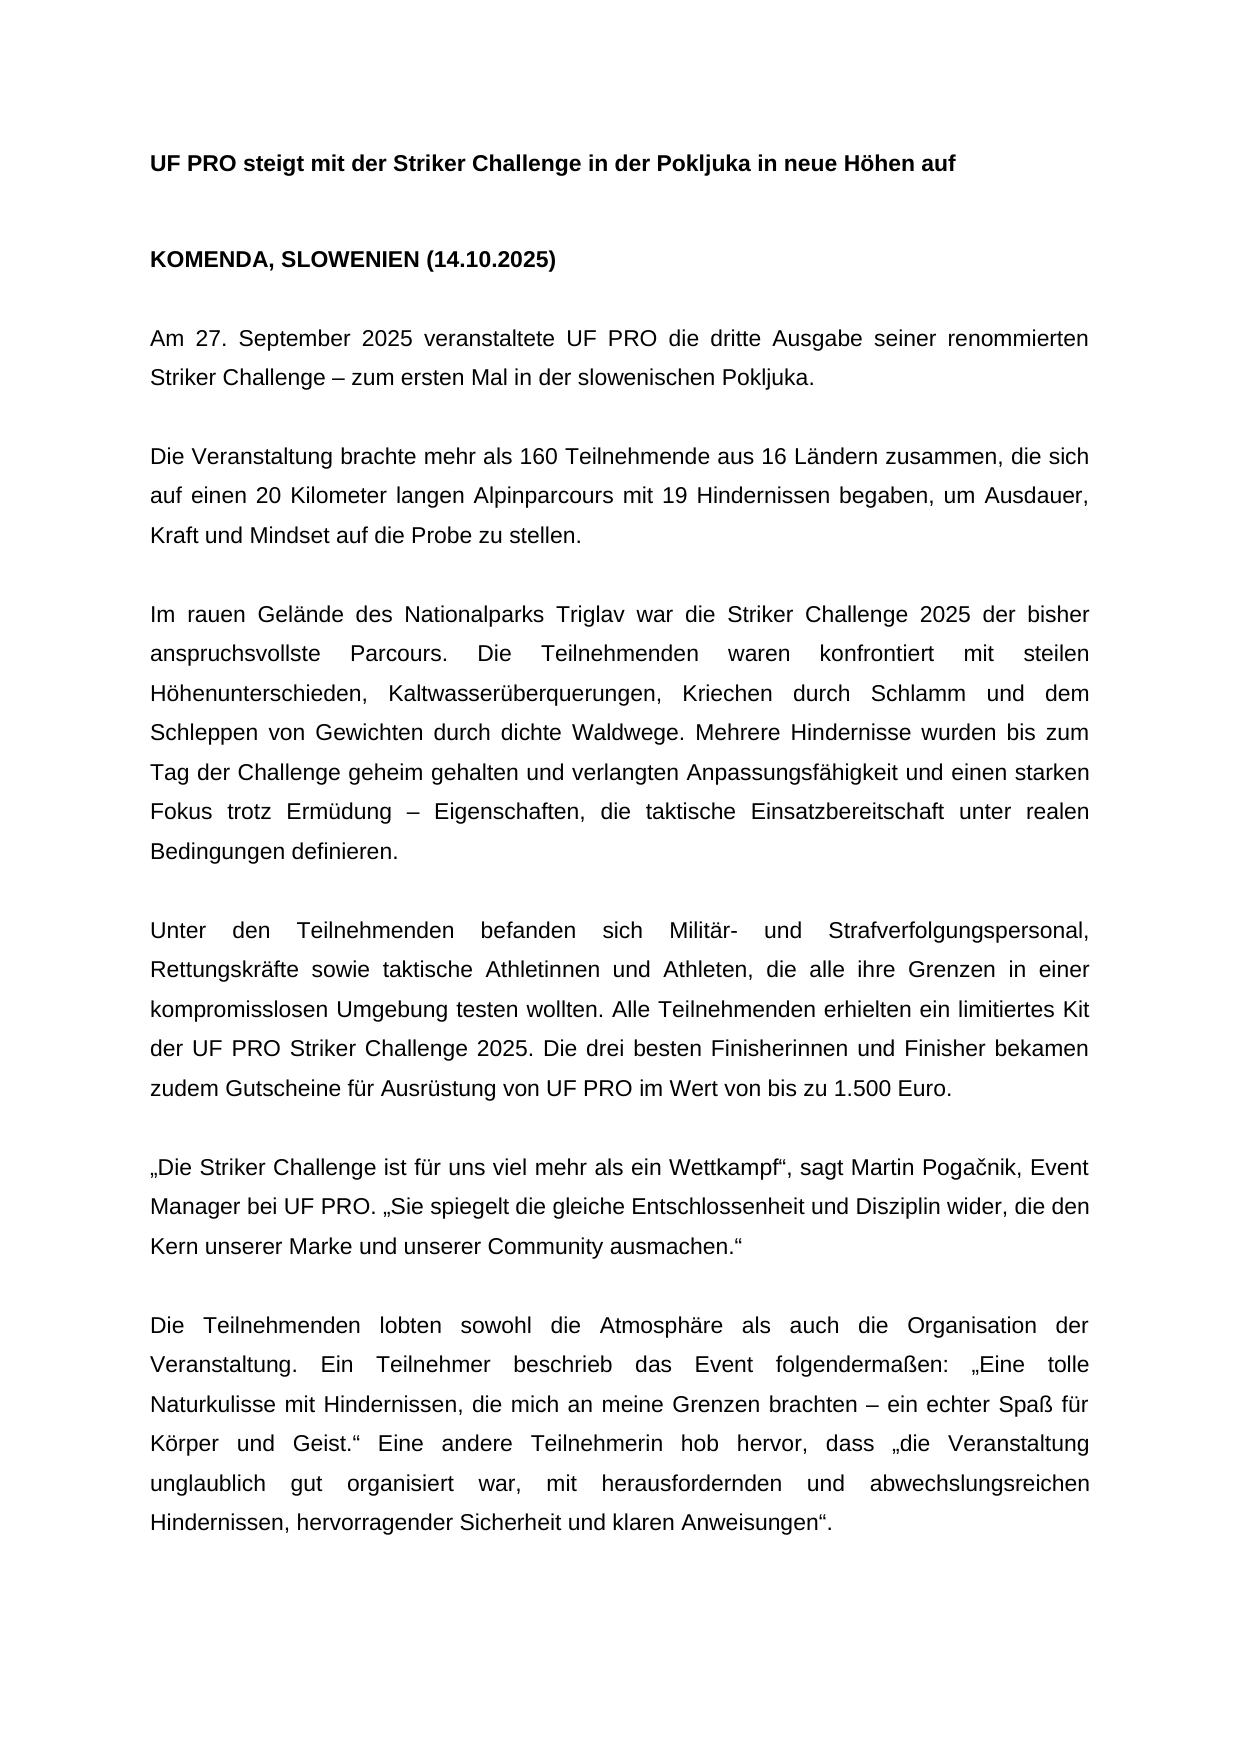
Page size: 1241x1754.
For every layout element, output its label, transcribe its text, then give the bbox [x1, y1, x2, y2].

text KOMENDA, SLOWENIEN (14.10.2025) [150, 246, 1090, 272]
text Die Veranstaltung brachte mehr als 160 Teilnehmende aus 16 Ländern zusammen, die sich auf einen 20 Kilometer langen Alpinparcours mit 19 Hindernissen begaben, um Ausdauer, Kraft und Mindset auf die Probe zu stellen. [150, 443, 1090, 548]
text Die Teilnehmenden lobten sowohl die Atmosphäre als auch die Organisation der Veranstaltung. Ein Teilnehmer beschrieb das Event folgendermaßen: „Eine tolle Naturkulisse mit Hindernissen, die mich an meine Grenzen brachten – ein echter Spaß für Körper und Geist.“ Eine andere Teilnehmerin hob hervor, dass „die Veranstaltung unglaublich gut organisiert war, mit herausfordernden und abwechslungsreichen Hindernissen, hervorragender Sicherheit und klaren Anweisungen“. [150, 1312, 1090, 1535]
text Im rauen Gelände des Nationalparks Triglav war die Striker Challenge 2025 der bisher anspruchsvollste Parcours. Die Teilnehmenden waren konfrontiert mit steilen Höhenunterschieden, Kaltwasserüberquerungen, Kriechen durch Schlamm und dem Schleppen von Gewichten durch dichte Waldwege. Mehrere Hindernisse wurden bis zum Tag der Challenge geheim gehalten und verlangten Anpassungsfähigkeit und einen starken Fokus trotz Ermüdung – Eigenschaften, die taktische Einsatzbereitschaft unter realen Bedingungen definieren. [150, 601, 1090, 864]
text Am 27. September 2025 veranstaltete UF PRO die dritte Ausgabe seiner renommierten Striker Challenge – zum ersten Mal in der slowenischen Pokljuka. [150, 324, 1090, 390]
subtitle UF PRO steigt mit der Striker Challenge in der Pokljuka in neue Höhen auf [150, 150, 1090, 176]
text Unter den Teilnehmenden befanden sich Militär- und Strafverfolgungspersonal, Rettungskräfte sowie taktische Athletinnen und Athleten, die alle ihre Grenzen in einer kompromisslosen Umgebung testen wollten. Alle Teilnehmenden erhielten ein limitiertes Kit der UF PRO Striker Challenge 2025. Die drei besten Finisherinnen und Finisher bekamen zudem Gutscheine für Ausrüstung von UF PRO im Wert von bis zu 1.500 Euro. [150, 917, 1090, 1101]
text „Die Striker Challenge ist für uns viel mehr als ein Wettkampf“, sagt Martin Pogačnik, Event Manager bei UF PRO. „Sie spiegelt die gleiche Entschlossenheit und Disziplin wider, die den Kern unserer Marke und unserer Community ausmachen.“ [150, 1154, 1090, 1259]
